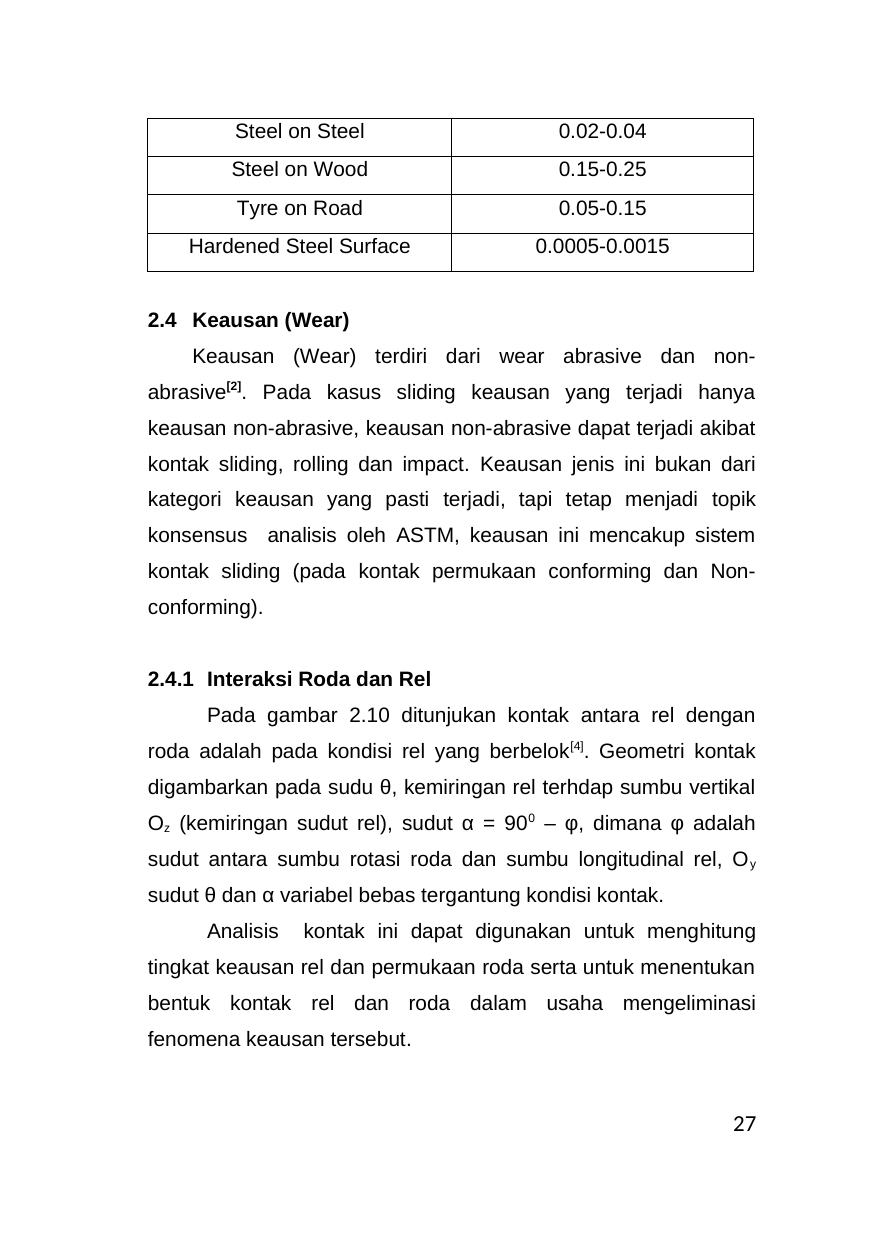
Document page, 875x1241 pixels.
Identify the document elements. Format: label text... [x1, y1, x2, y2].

table_cell Steel on Steel [148, 119, 451, 156]
table_cell 0.15-0.25 [452, 157, 753, 194]
table_cell Hardened Steel Surface [148, 234, 451, 271]
list Interaksi Roda dan Rel [148, 667, 756, 691]
list Keausan (Wear) terdiri dari wear abrasive dan non-abrasive[2]. Pada kasus sliding keausan yang terjadi hanya keausan non-abrasive, keausan non-abrasive dapat terjadi akibat kontak sliding, rolling dan impact. Keausan jenis ini bukan dari kategori keausan yang pasti terjadi, tapi tetap menjadi topik konsensus analisis oleh ASTM, keausan ini mencakup sistem kontak sliding (pada kontak permukaan conforming dan Non-conforming). [148, 343, 756, 619]
list Keausan (Wear) [148, 308, 756, 332]
table_cell 0.05-0.15 [452, 195, 753, 232]
table_cell Steel on Wood [148, 157, 451, 194]
table_cell 0.0005-0.0015 [452, 234, 753, 271]
list Pada gambar 2.10 ditunjukan kontak antara rel dengan roda adalah pada kondisi rel yang berbelok[4]. Geometri kontak digambarkan pada sudu θ, kemiringan rel terhdap sumbu vertikal Oz (kemiringan sudut rel), sudut α = 900 – φ, dimana φ adalah sudut antara sumbu rotasi roda dan sumbu longitudinal rel, Oy sudut θ dan α variabel bebas tergantung kondisi kontak. [148, 703, 756, 907]
table_cell 0.02-0.04 [452, 119, 753, 156]
list Analisis kontak ini dapat digunakan untuk menghitung tingkat keausan rel dan permukaan roda serta untuk menentukan bentuk kontak rel dan roda dalam usaha mengeliminasi fenomena keausan tersebut. [148, 918, 756, 1050]
table_cell Tyre on Road [148, 195, 451, 232]
